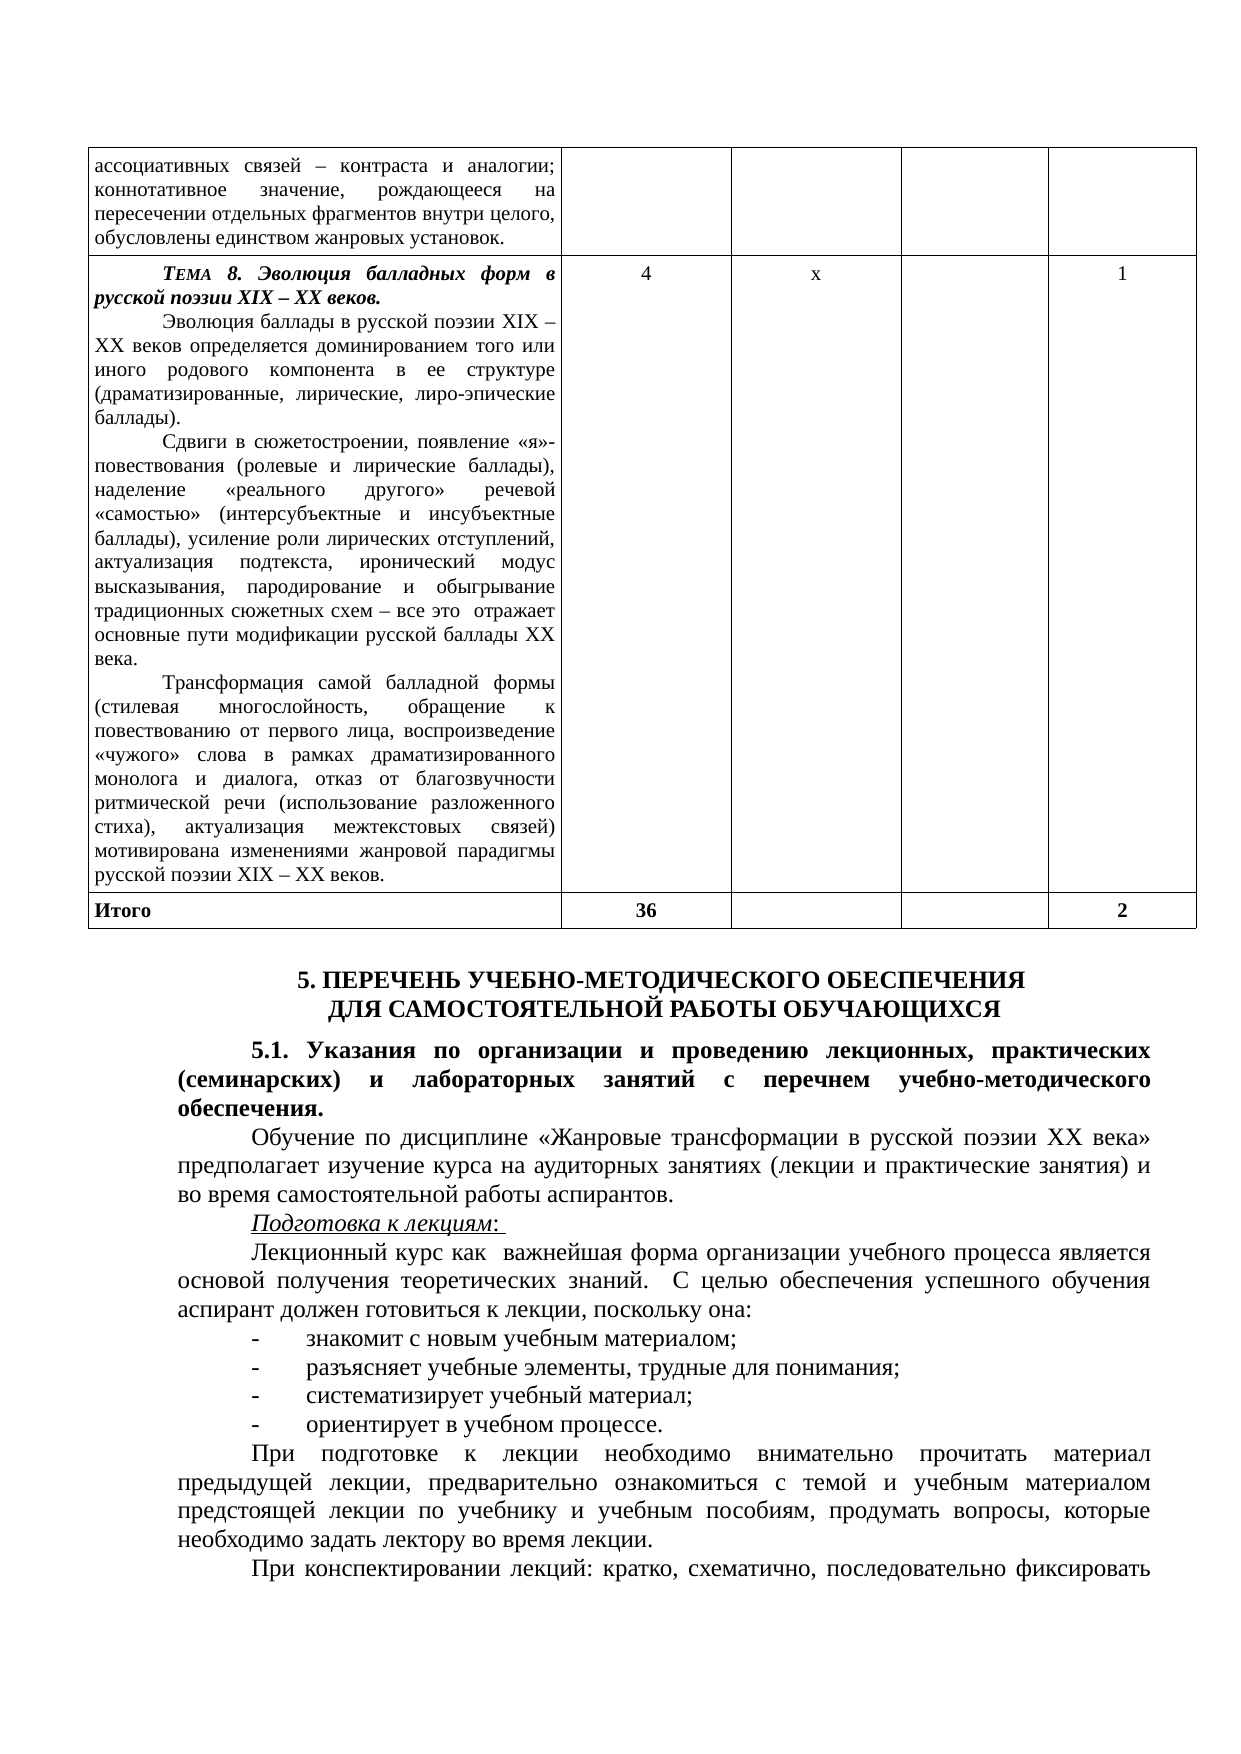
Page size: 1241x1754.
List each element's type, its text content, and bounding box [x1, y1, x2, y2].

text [177, 1553, 1152, 1582]
table_cell [902, 893, 1048, 928]
text 5. ПЕРЕЧЕНЬ УЧЕБНО-МЕТОДИЧЕСКОГО ОБЕСПЕЧЕНИЯ ДЛЯ САМОСТОЯТЕЛЬНОЙ РАБОТЫ ОБУЧАЮЩИХСЯ [177, 966, 1152, 1023]
table_cell 1 [1049, 148, 1196, 255]
table_cell х [732, 256, 901, 892]
text 5.1. Указания по организации и проведению лекционных, практических (семинарских) и лабораторных занятий с перечнем учебно-методического обеспечения. [177, 1036, 1152, 1122]
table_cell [89, 148, 561, 255]
table_cell [902, 256, 1048, 892]
table_cell 4 [562, 256, 731, 892]
list ориентирует в учебном процессе. [177, 1409, 1152, 1438]
text Обучение по дисциплине «Жанровые трансформации в русской поэзии ХХ века» предполагает изучение курса на аудиторных занятиях (лекции и практические занятия) и во время самостоятельной работы аспирантов. [177, 1122, 1152, 1208]
table_cell 1 [1049, 256, 1196, 892]
table_cell Тема 8. Эволюция балладных форм в русской поэзии XIX – ХХ веков. Эволюция баллады в русской поэзии XIX – ХХ веков определяется доминированием того или иного родового компонента в ее структуре (драматизированные, лирические, лиро-эпические баллады). Сдвиги в сюжетостроении, появление «я»-повествования (ролевые и лирические баллады), наделение «реального другого» речевой «самостью» (интерсубъектные и инсубъектные баллады), усиление роли лирических отступлений, актуализация подтекста, иронический модус высказывания, пародирование и обыгрывание традиционных сюжетных схем – все это отражает основные пути модификации русской баллады ХХ века. Трансформация самой балладной формы (стилевая многослойность, обращение к повествованию от первого лица, воспроизведение «чужого» слова в рамках драматизированного монолога и диалога, отказ от благозвучности ритмической речи (использование разложенного стиха), актуализация межтекстовых связей) мотивирована изменениями жанровой парадигмы русской поэзии XIX – ХХ веков. [89, 256, 561, 892]
table_cell [732, 893, 901, 928]
table_cell 36 [562, 893, 731, 928]
list знакомит с новым учебным материалом; [177, 1323, 1152, 1352]
list разъясняет учебные элементы, трудные для понимания; [177, 1352, 1152, 1381]
text При подготовке к лекции необходимо внимательно прочитать материал предыдущей лекции, предварительно ознакомиться с темой и учебным материалом предстоящей лекции по учебнику и учебным пособиям, продумать вопросы, которые необходимо задать лектору во время лекции. [177, 1438, 1152, 1553]
text Лекционный курс как важнейшая форма организации учебного процесса является основой получения теоретических знаний. С целью обеспечения успешного обучения аспирант должен готовиться к лекции, поскольку она: [177, 1237, 1152, 1323]
text Подготовка к лекциям: [177, 1208, 1152, 1237]
table_cell Итого [89, 893, 561, 928]
list систематизирует учебный материал; [177, 1381, 1152, 1409]
table_cell [732, 148, 901, 255]
table_cell 4 [562, 148, 731, 255]
table_cell 2 [1049, 893, 1196, 928]
table_cell х [902, 148, 1048, 255]
